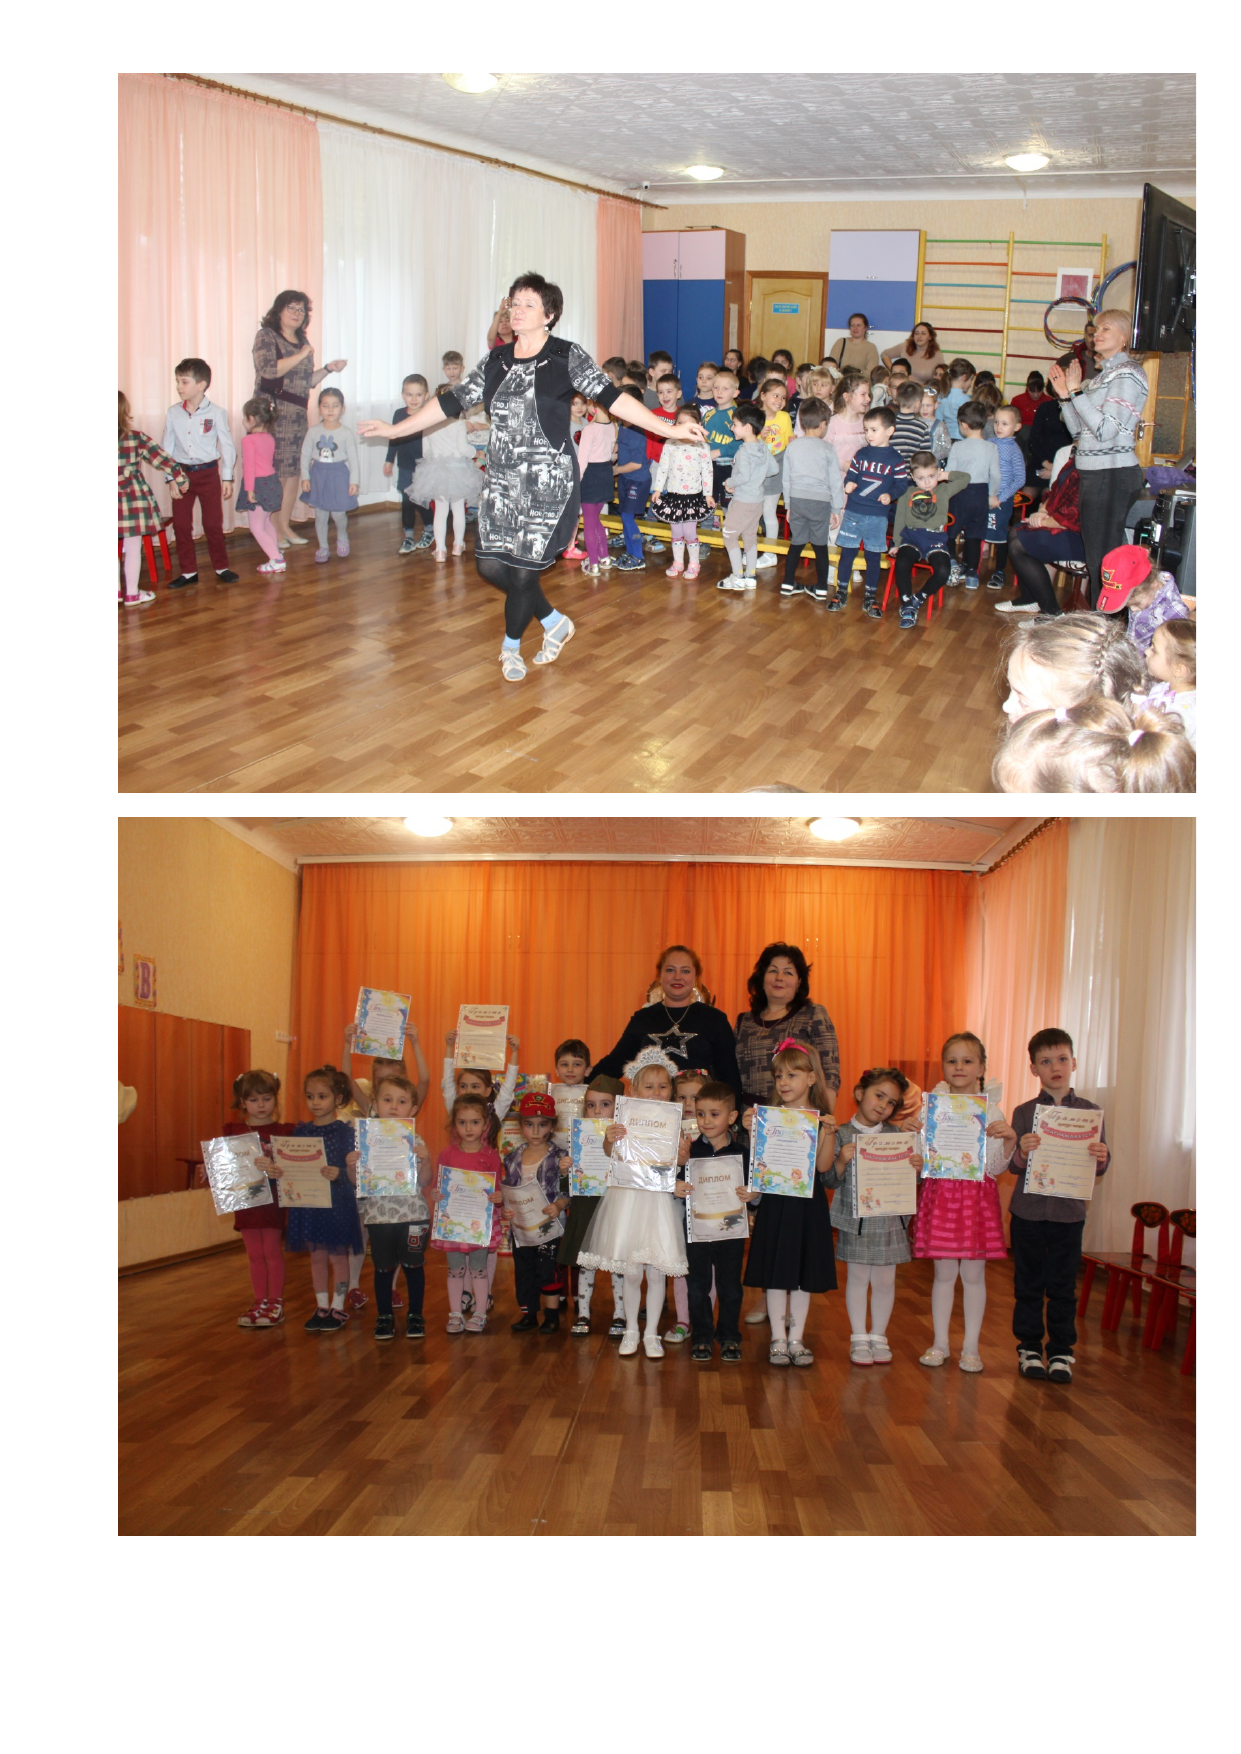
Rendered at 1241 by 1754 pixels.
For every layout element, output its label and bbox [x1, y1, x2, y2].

picture [118, 817, 1197, 1536]
picture [118, 73, 1197, 793]
